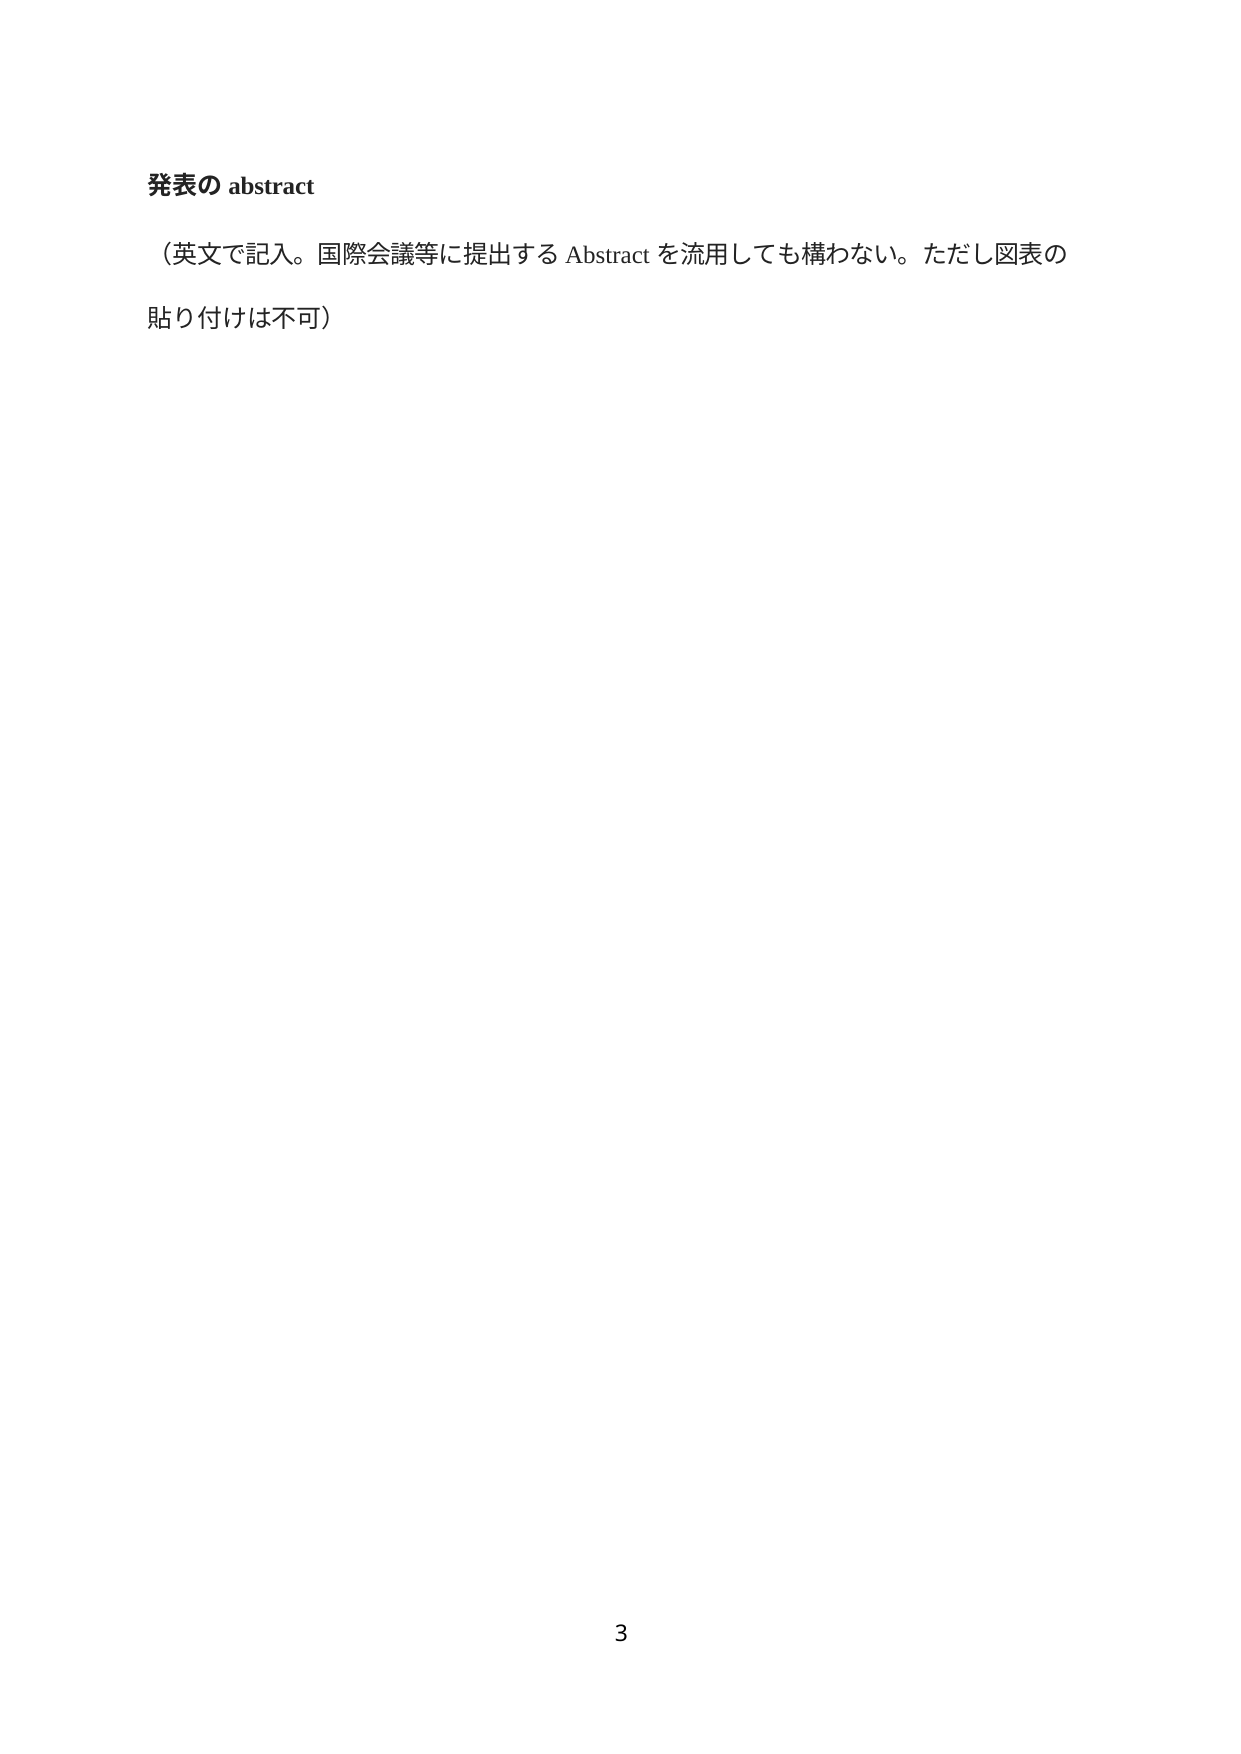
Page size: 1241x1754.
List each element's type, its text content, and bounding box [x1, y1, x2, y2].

text （英文で記入。国際会議等に提出する Abstract を流用しても構わない。ただし図表の貼り付けは不可） [148, 234, 1092, 335]
text 発表の abstract [148, 165, 1107, 201]
